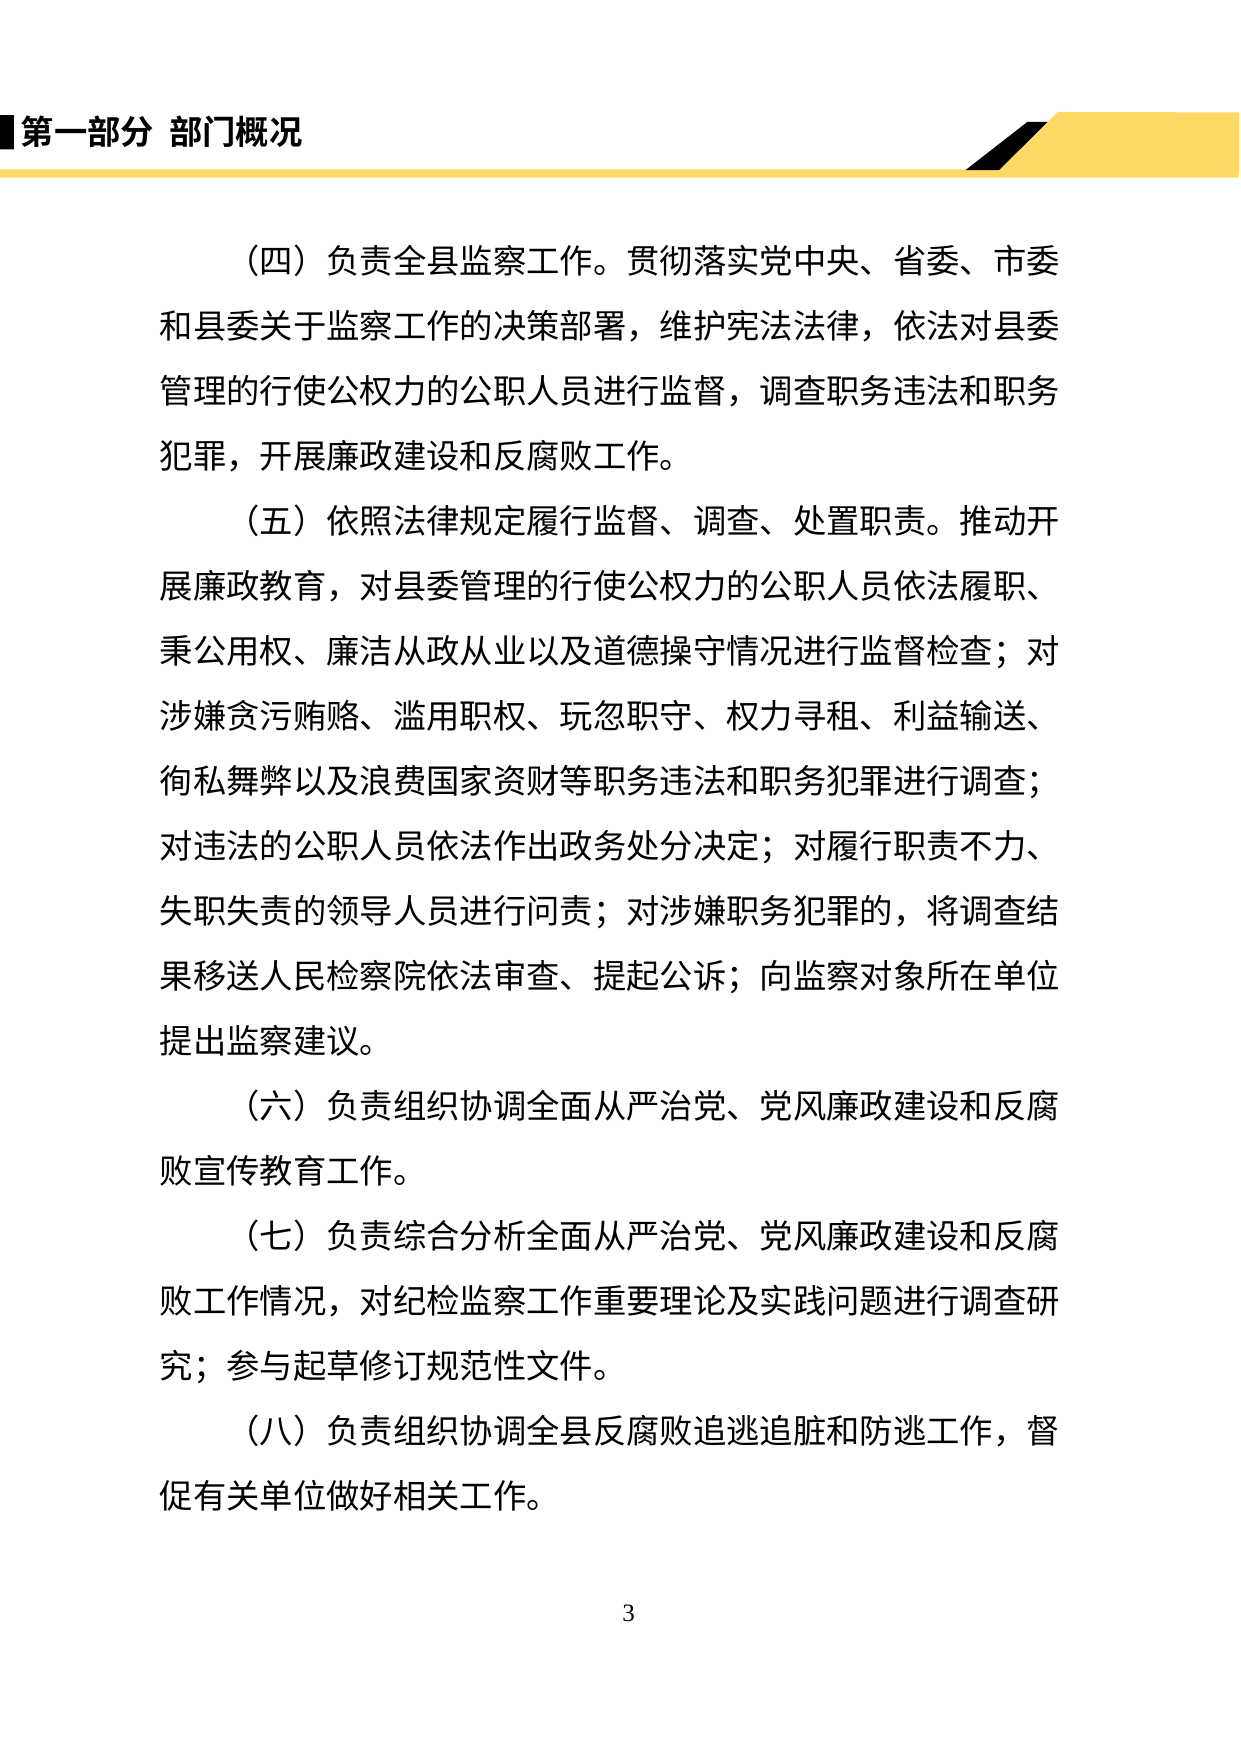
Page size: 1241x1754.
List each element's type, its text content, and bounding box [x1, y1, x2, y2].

list 负责综合分析全面从严治党、党风廉政建设和反腐败工作情况，对纪检监察工作重要理论及实践问题进行调查研究；参与起草修订规范性文件。 [159, 1202, 1081, 1397]
list 负责全县监察工作。贯彻落实党中央、省委、市委和县委关于监察工作的决策部署，维护宪法法律，依法对县委管理的行使公权力的公职人员进行监督，调查职务违法和职务犯罪，开展廉政建设和反腐败工作。 [159, 227, 1081, 487]
list 负责组织协调全县反腐败追逃追脏和防逃工作，督促有关单位做好相关工作。 [159, 1397, 1081, 1527]
list 依照法律规定履行监督、调查、处置职责。推动开展廉政教育，对县委管理的行使公权力的公职人员依法履职、秉公用权、廉洁从政从业以及道德操守情况进行监督检查；对涉嫌贪污贿赂、滥用职权、玩忽职守、权力寻租、利益输送、徇私舞弊以及浪费国家资财等职务违法和职务犯罪进行调查；对违法的公职人员依法作出政务处分决定；对履行职责不力、失职失责的领导人员进行问责；对涉嫌职务犯罪的，将调查结果移送人民检察院依法审查、提起公诉；向监察对象所在单位提出监察建议。 [159, 487, 1081, 1072]
list 负责组织协调全面从严治党、党风廉政建设和反腐败宣传教育工作。 [159, 1072, 1081, 1202]
